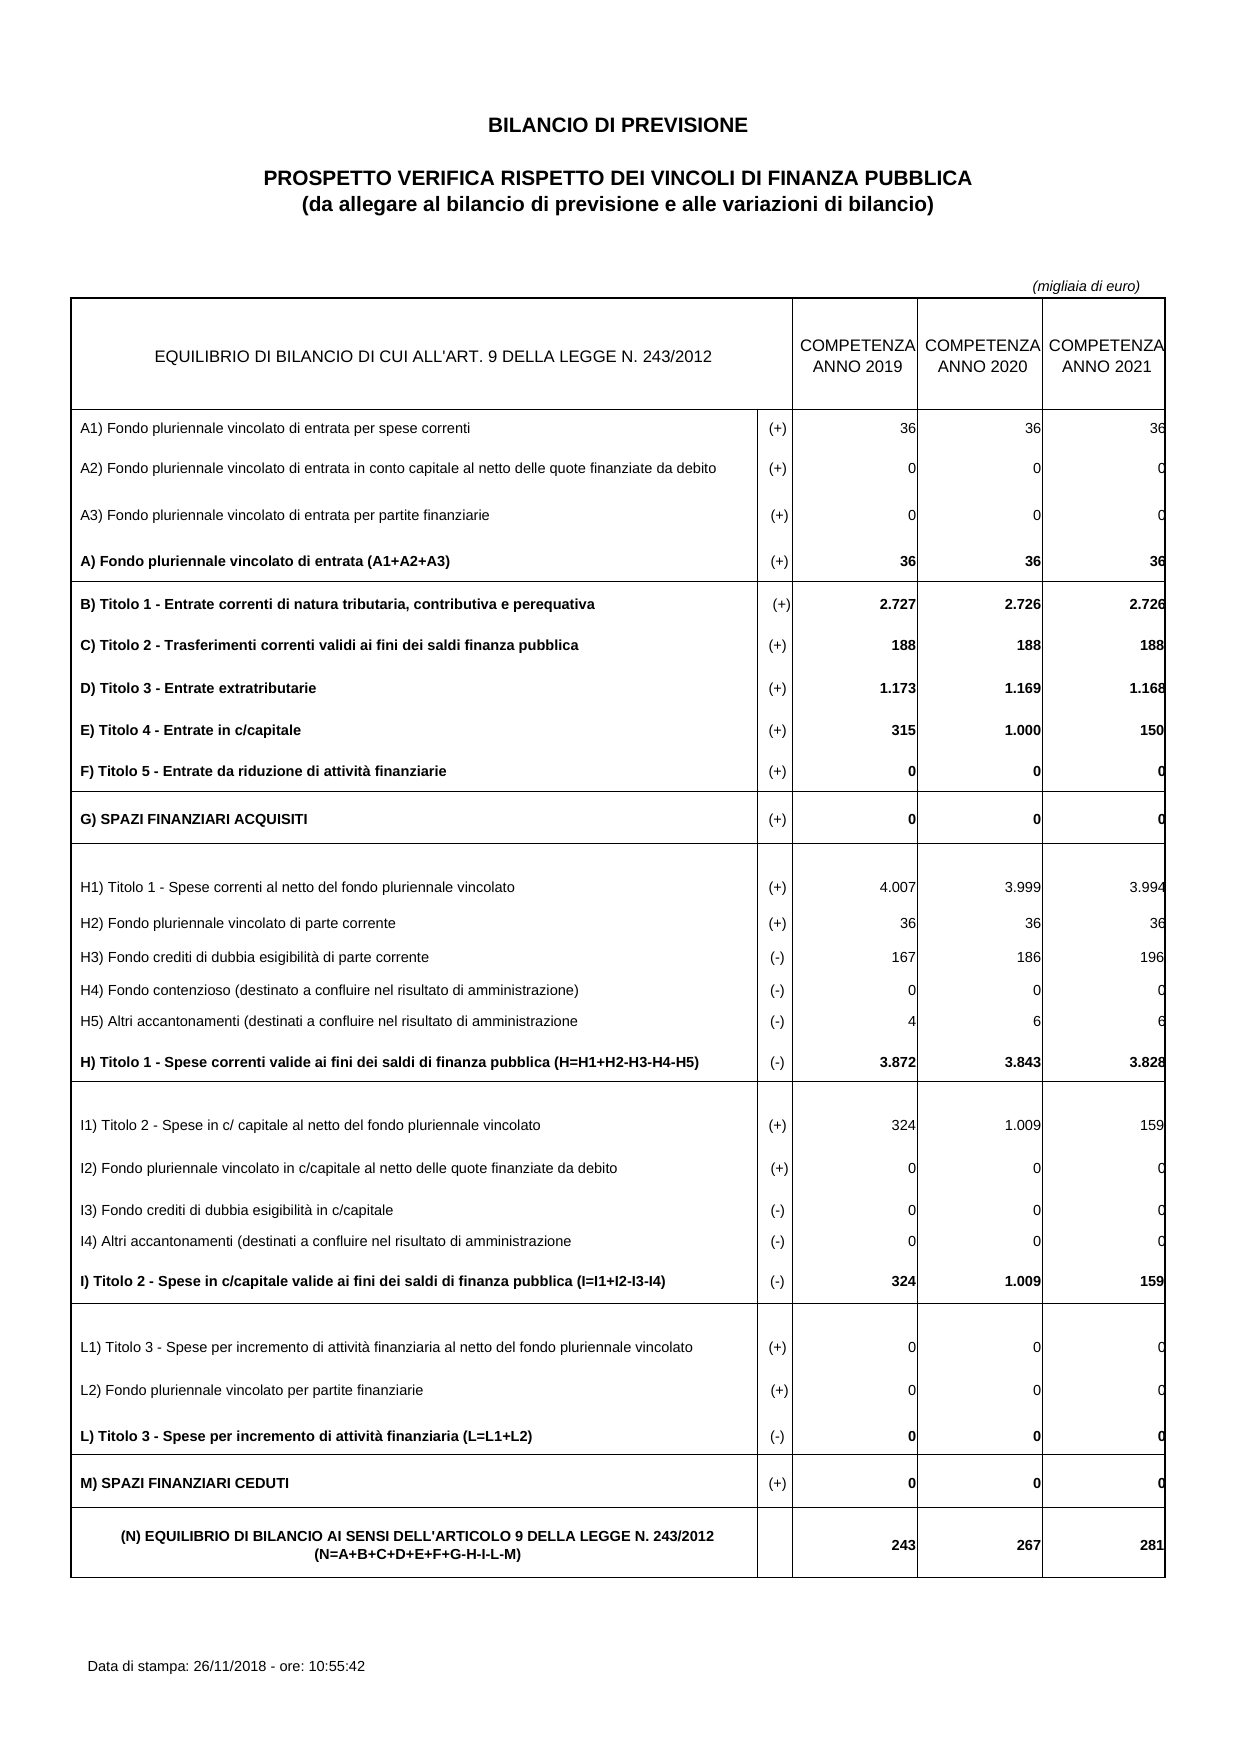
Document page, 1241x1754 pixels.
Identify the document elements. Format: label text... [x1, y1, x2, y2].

table_cell 188 [1043, 624, 1164, 667]
table_cell 196 [1043, 940, 1164, 974]
table_cell I1) Titolo 2 - Spese in c/ capitale al netto del fondo pluriennale vincolato [72, 1082, 757, 1146]
table_cell H) Titolo 1 - Spese correnti valide ai fini dei saldi di finanza pubblica (H=H1+H2-H3-H4-H5) [72, 1042, 757, 1081]
table_cell 281 [1043, 1508, 1164, 1577]
table_cell 0 [793, 974, 917, 1006]
table_cell 36 [918, 539, 1042, 581]
table_cell 6 [918, 1006, 1042, 1042]
table_cell 0 [793, 751, 917, 791]
table_cell E) Titolo 4 - Entrate in c/capitale [72, 709, 757, 751]
table_header COMPETENZA ANNO 2020 [918, 299, 1042, 408]
table_cell 0 [793, 492, 917, 538]
table_cell H1) Titolo 1 - Spese correnti al netto del fondo pluriennale vincolato [72, 844, 757, 905]
table_cell 0 [1043, 974, 1164, 1006]
table_cell (+) [758, 751, 792, 791]
text (da allegare al bilancio di previsione e alle variazioni di bilancio) [261, 192, 975, 216]
table_cell (+) [758, 844, 792, 905]
table_cell 1.168 [1043, 667, 1164, 709]
table_cell (+) [758, 624, 792, 667]
table_cell C) Titolo 2 - Trasferimenti correnti validi ai fini dei saldi finanza pubblica [72, 624, 757, 667]
table_cell 3.872 [793, 1042, 917, 1081]
table_cell 243 [793, 1508, 917, 1577]
table_cell 0 [1043, 1146, 1164, 1189]
table_cell 159 [1043, 1261, 1164, 1303]
table_cell B) Titolo 1 - Entrate correnti di natura tributaria, contributiva e perequativa [72, 582, 757, 624]
table_cell (+) [758, 1082, 792, 1146]
table_cell 36 0 [1043, 410, 1164, 492]
table_cell G) SPAZI FINANZIARI ACQUISITI [72, 792, 757, 843]
table_cell 0 [918, 792, 1042, 843]
table_cell 167 [793, 940, 917, 974]
table_cell (+) [758, 1304, 792, 1368]
table_cell 0 [793, 1455, 917, 1507]
table_cell F) Titolo 5 - Entrate da riduzione di attività finanziarie [72, 751, 757, 791]
table_header COMPETENZA ANNO 2021 [1043, 299, 1164, 408]
table_cell I) Titolo 2 - Spese in c/capitale valide ai fini dei saldi di finanza pubblica (I=I1+I2-I3-I4) [72, 1261, 757, 1303]
table_cell 0 [1043, 792, 1164, 843]
text PROSPETTO VERIFICA RISPETTO DEI VINCOLI DI FINANZA PUBBLICA [261, 166, 975, 189]
table_cell 1.000 [918, 709, 1042, 751]
table_cell 1.169 [918, 667, 1042, 709]
table_cell (+) (+) [758, 410, 792, 492]
table_cell 0 [918, 974, 1042, 1006]
table_cell (+) [758, 667, 792, 709]
table_cell D) Titolo 3 - Entrate extratributarie [72, 667, 757, 709]
table_cell 3.843 [918, 1042, 1042, 1081]
table_cell 36 [1043, 905, 1164, 940]
table_cell I2) Fondo pluriennale vincolato in c/capitale al netto delle quote finanziate da debito [72, 1146, 757, 1189]
table_cell 0 0 [1043, 1189, 1164, 1261]
table_cell 1.009 [918, 1261, 1042, 1303]
table_cell 186 [918, 940, 1042, 974]
table_cell 0 [918, 1455, 1042, 1507]
table_cell M) SPAZI FINANZIARI CEDUTI [72, 1455, 757, 1507]
table_cell 0 [793, 1146, 917, 1189]
table_cell (-) (-) [758, 1189, 792, 1261]
table_cell L2) Fondo pluriennale vincolato per partite finanziarie [72, 1368, 757, 1413]
table_cell 159 [1043, 1082, 1164, 1146]
table_cell 0 0 [918, 1189, 1042, 1261]
table_cell (-) [758, 1006, 792, 1042]
table_cell H5) Altri accantonamenti (destinati a confluire nel risultato di amministrazione [72, 1006, 757, 1042]
table_cell 2.726 [918, 582, 1042, 624]
table_cell 188 [793, 624, 917, 667]
table_cell 0 [793, 1304, 917, 1368]
table_cell (+) [758, 1368, 792, 1413]
table_cell (N) EQUILIBRIO DI BILANCIO AI SENSI DELL'ARTICOLO 9 DELLA LEGGE N. 243/2012 (N=A+B+C+D+E+F+G-H-I-L-M) [72, 1508, 757, 1577]
table_cell 36 [918, 905, 1042, 940]
table_cell (-) [758, 1413, 792, 1454]
table_cell (+) [758, 905, 792, 940]
table_cell 2.727 [793, 582, 917, 624]
table_cell [758, 1508, 792, 1577]
table_cell 3.999 [918, 844, 1042, 905]
table_cell A3) Fondo pluriennale vincolato di entrata per partite finanziarie [72, 492, 757, 538]
text (migliaia di euro) [58, 278, 1140, 294]
table_cell A) Fondo pluriennale vincolato di entrata (A1+A2+A3) [72, 539, 757, 581]
table_header COMPETENZA ANNO 2019 [793, 299, 917, 408]
table_cell (-) [758, 1261, 792, 1303]
table_cell 0 [918, 1304, 1042, 1368]
table_cell (+) [758, 792, 792, 843]
table_cell 36 [1043, 539, 1164, 581]
table_cell I3) Fondo crediti di dubbia esigibilità in c/capitale I4) Altri accantonamenti (destinati a confluire nel risultato di amministrazione [72, 1189, 757, 1261]
table_cell 0 [1043, 751, 1164, 791]
table_cell 0 0 [793, 1189, 917, 1261]
table_cell 324 [793, 1082, 917, 1146]
table_cell (-) [758, 940, 792, 974]
text BILANCIO DI PREVISIONE [261, 113, 975, 137]
table_cell 0 [918, 751, 1042, 791]
table_cell 6 [1043, 1006, 1164, 1042]
table_cell 188 [918, 624, 1042, 667]
table_header EQUILIBRIO DI BILANCIO DI CUI ALL'ART. 9 DELLA LEGGE N. 243/2012 [72, 299, 792, 408]
table_cell 36 0 [793, 410, 917, 492]
table_cell 0 [1043, 1455, 1164, 1507]
table_cell (-) [758, 1042, 792, 1081]
table_cell 36 [793, 905, 917, 940]
table_cell 3.828 [1043, 1042, 1164, 1081]
table_cell 150 [1043, 709, 1164, 751]
table_cell 0 [918, 1146, 1042, 1189]
table_cell 0 [918, 1413, 1042, 1454]
table_cell 4 [793, 1006, 917, 1042]
table_cell H3) Fondo crediti di dubbia esigibilità di parte corrente [72, 940, 757, 974]
table_cell 1.173 [793, 667, 917, 709]
table_cell 1.009 [918, 1082, 1042, 1146]
table_cell L1) Titolo 3 - Spese per incremento di attività finanziaria al netto del fondo pluriennale vincolato [72, 1304, 757, 1368]
table_cell 0 [793, 1413, 917, 1454]
table_cell 0 [793, 1368, 917, 1413]
table_cell 4.007 [793, 844, 917, 905]
table_cell (+) [758, 492, 792, 538]
table_cell 0 [918, 1368, 1042, 1413]
table_cell (+) [758, 709, 792, 751]
text Data di stampa: 26/11/2018 - ore: 10:55:42 [87, 1657, 1178, 1674]
table_cell 0 [1043, 492, 1164, 538]
table_cell 267 [918, 1508, 1042, 1577]
table_cell 0 [1043, 1413, 1164, 1454]
table_cell L) Titolo 3 - Spese per incremento di attività finanziaria (L=L1+L2) [72, 1413, 757, 1454]
table_cell 315 [793, 709, 917, 751]
table_cell (+) [758, 539, 792, 581]
table_cell 0 [1043, 1368, 1164, 1413]
table_cell (+) [758, 1146, 792, 1189]
table_cell 0 [1043, 1304, 1164, 1368]
table_cell 36 0 [918, 410, 1042, 492]
table_cell A1) Fondo pluriennale vincolato di entrata per spese correnti A2) Fondo pluriennale vincolato di entrata in conto capitale al netto delle quote finanziate da debito [72, 410, 757, 492]
table_cell 0 [793, 792, 917, 843]
table_cell H4) Fondo contenzioso (destinato a confluire nel risultato di amministrazione) [72, 974, 757, 1006]
table_cell (-) [758, 974, 792, 1006]
table_cell 2.726 [1043, 582, 1164, 624]
table_cell 3.994 [1043, 844, 1164, 905]
table_cell (+) [758, 1455, 792, 1507]
table_cell 36 [793, 539, 917, 581]
table_cell 0 [918, 492, 1042, 538]
table_cell H2) Fondo pluriennale vincolato di parte corrente [72, 905, 757, 940]
table_cell 324 [793, 1261, 917, 1303]
table_cell (+) [758, 582, 792, 624]
